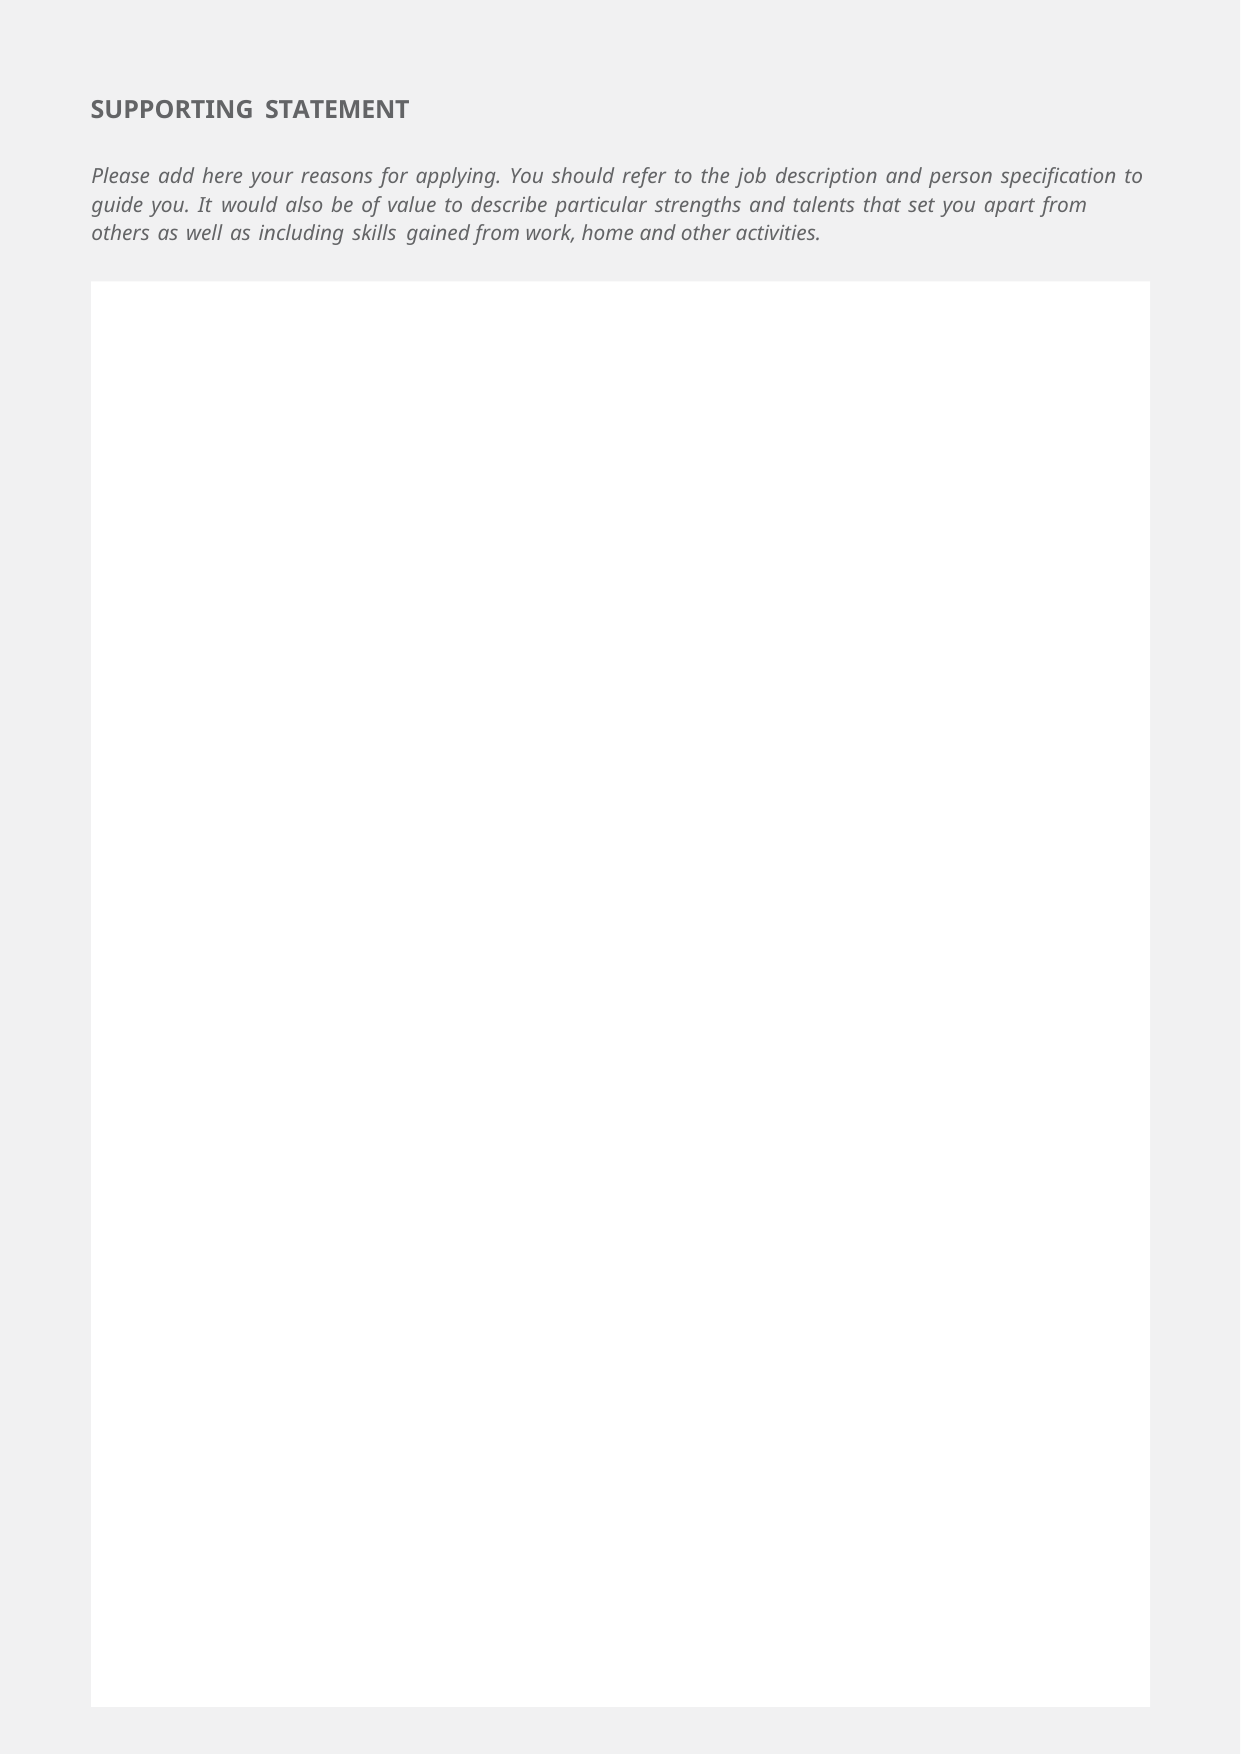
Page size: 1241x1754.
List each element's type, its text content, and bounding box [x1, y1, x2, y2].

text Please add here your reasons for applying. You should refer to the job description and person specification to guide you. It would also be of value to describe particular strengths and talents that set you apart from others as well as including skills gained from work, home and other activities. [91, 162, 1150, 247]
subtitle SUPPORTING STATEMENT [90, 92, 1194, 126]
